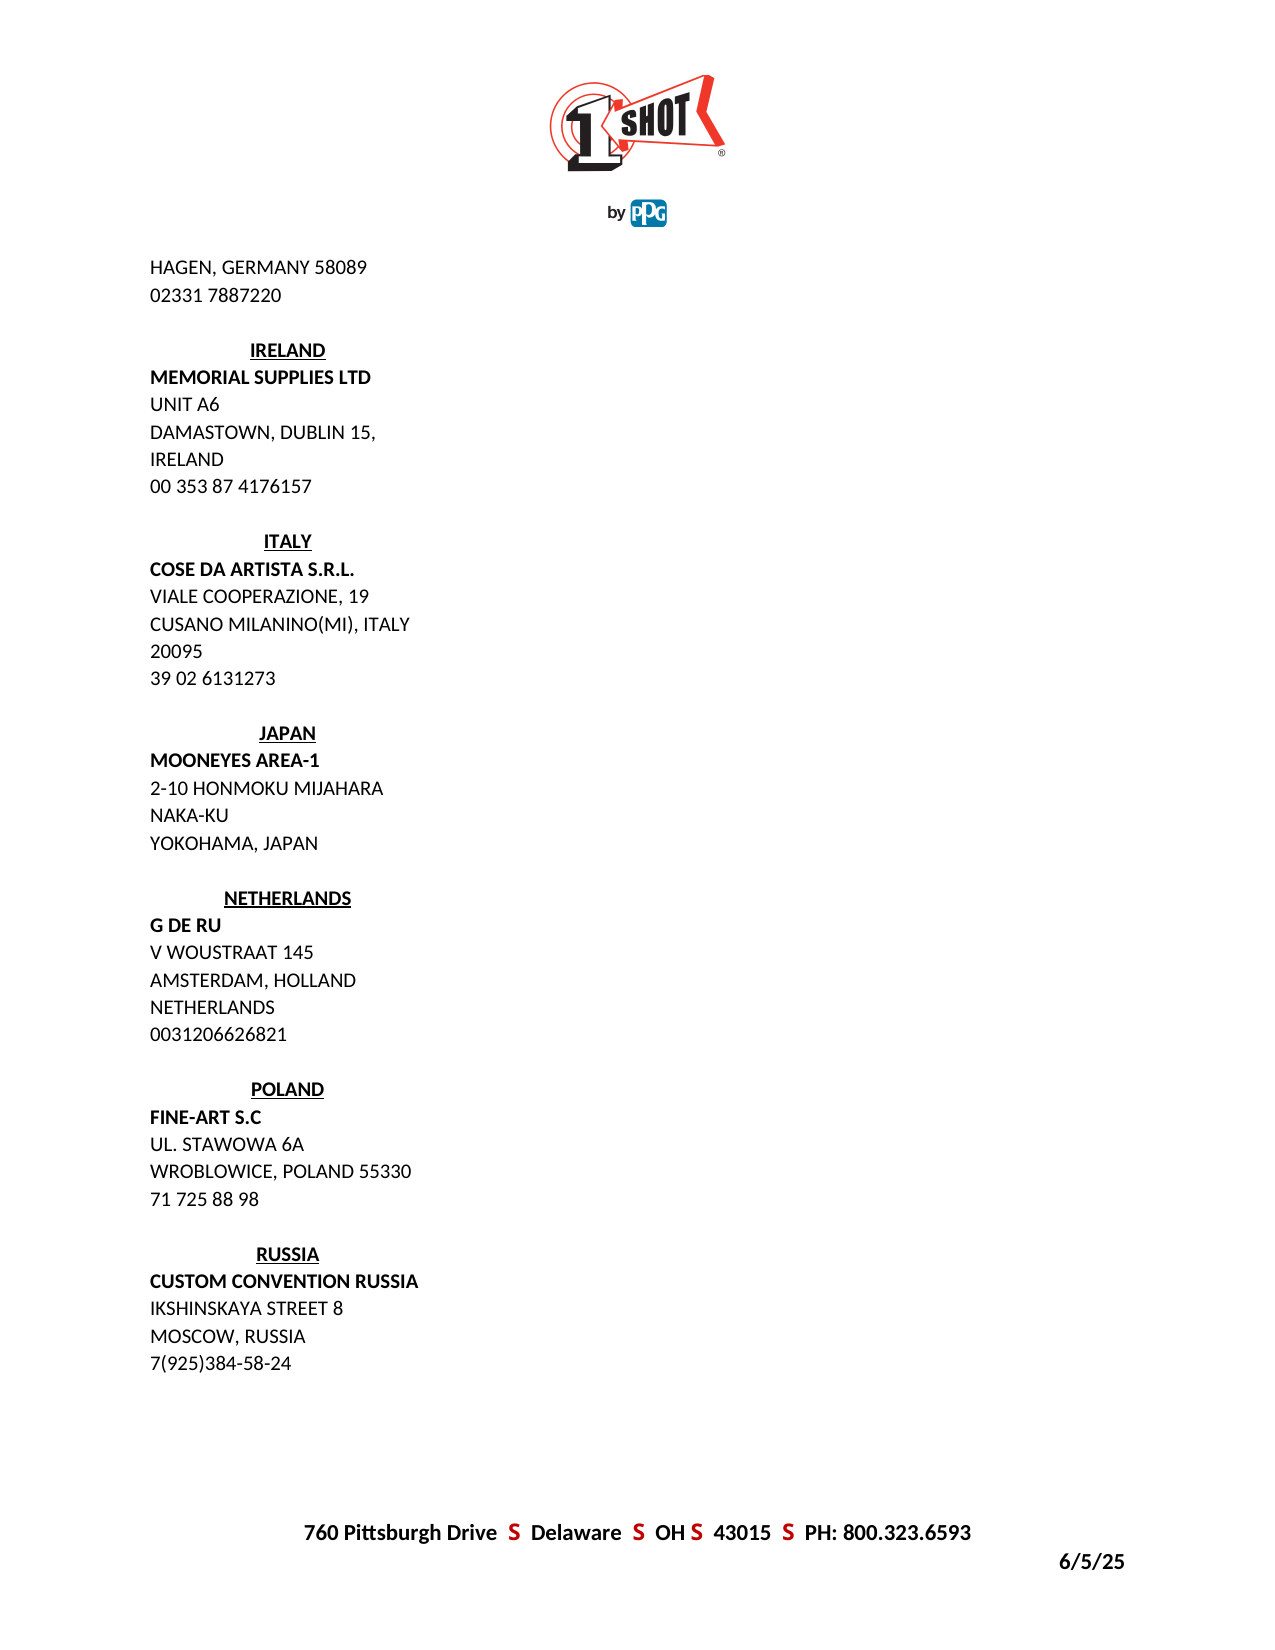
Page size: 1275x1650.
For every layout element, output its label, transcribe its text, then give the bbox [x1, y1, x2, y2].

text WROBLOWICE, POLAND 55330 [150, 1159, 425, 1184]
text 0031206626821 [150, 1022, 425, 1047]
text 00 353 87 4176157 [150, 474, 425, 499]
text 71 725 88 98 [150, 1186, 425, 1211]
text 02331 7887220 [150, 282, 425, 307]
picture [638, 203, 664, 224]
text AMSTERDAM, HOLLAND NETHERLANDS [150, 967, 425, 1020]
text IRELAND [150, 337, 425, 362]
text JAPAN [150, 720, 425, 746]
text POLAND [150, 1076, 425, 1102]
text 7(925)384-58-24 [150, 1350, 425, 1376]
text CUSANO MILANINO(MI), ITALY 20095 [150, 611, 425, 663]
text NETHERLANDS [150, 885, 425, 910]
text FINE-ART S.C [150, 1104, 425, 1129]
picture [633, 207, 638, 220]
text UL. STAWOWA 6A [150, 1131, 425, 1157]
text G DE RU [150, 912, 425, 937]
text 39 02 6131273 [150, 666, 425, 691]
text VIALE COOPERAZIONE, 19 [150, 583, 425, 609]
text RUSSIA [150, 1241, 425, 1266]
text MOONEYES AREA-1 [150, 748, 425, 773]
text IKSHINSKAYA STREET 8 [150, 1296, 425, 1321]
text 2-10 HONMOKU MIJAHARA NAKA-KU [150, 775, 425, 828]
text V WOUSTRAAT 145 [150, 939, 425, 965]
text CUSTOM CONVENTION RUSSIA [150, 1268, 425, 1294]
text MOSCOW, RUSSIA [150, 1323, 425, 1348]
text MEMORIAL SUPPLIES LTD [150, 364, 425, 389]
text UNIT A6 [150, 392, 425, 417]
text COSE DA ARTISTA S.R.L. [150, 556, 425, 581]
text YOKOHAMA, JAPAN [150, 830, 425, 855]
text HAGEN, GERMANY 58089 [150, 254, 425, 280]
text DAMASTOWN, DUBLIN 15, IRELAND [150, 419, 425, 472]
text ITALY [150, 528, 425, 554]
picture [546, 75, 729, 227]
